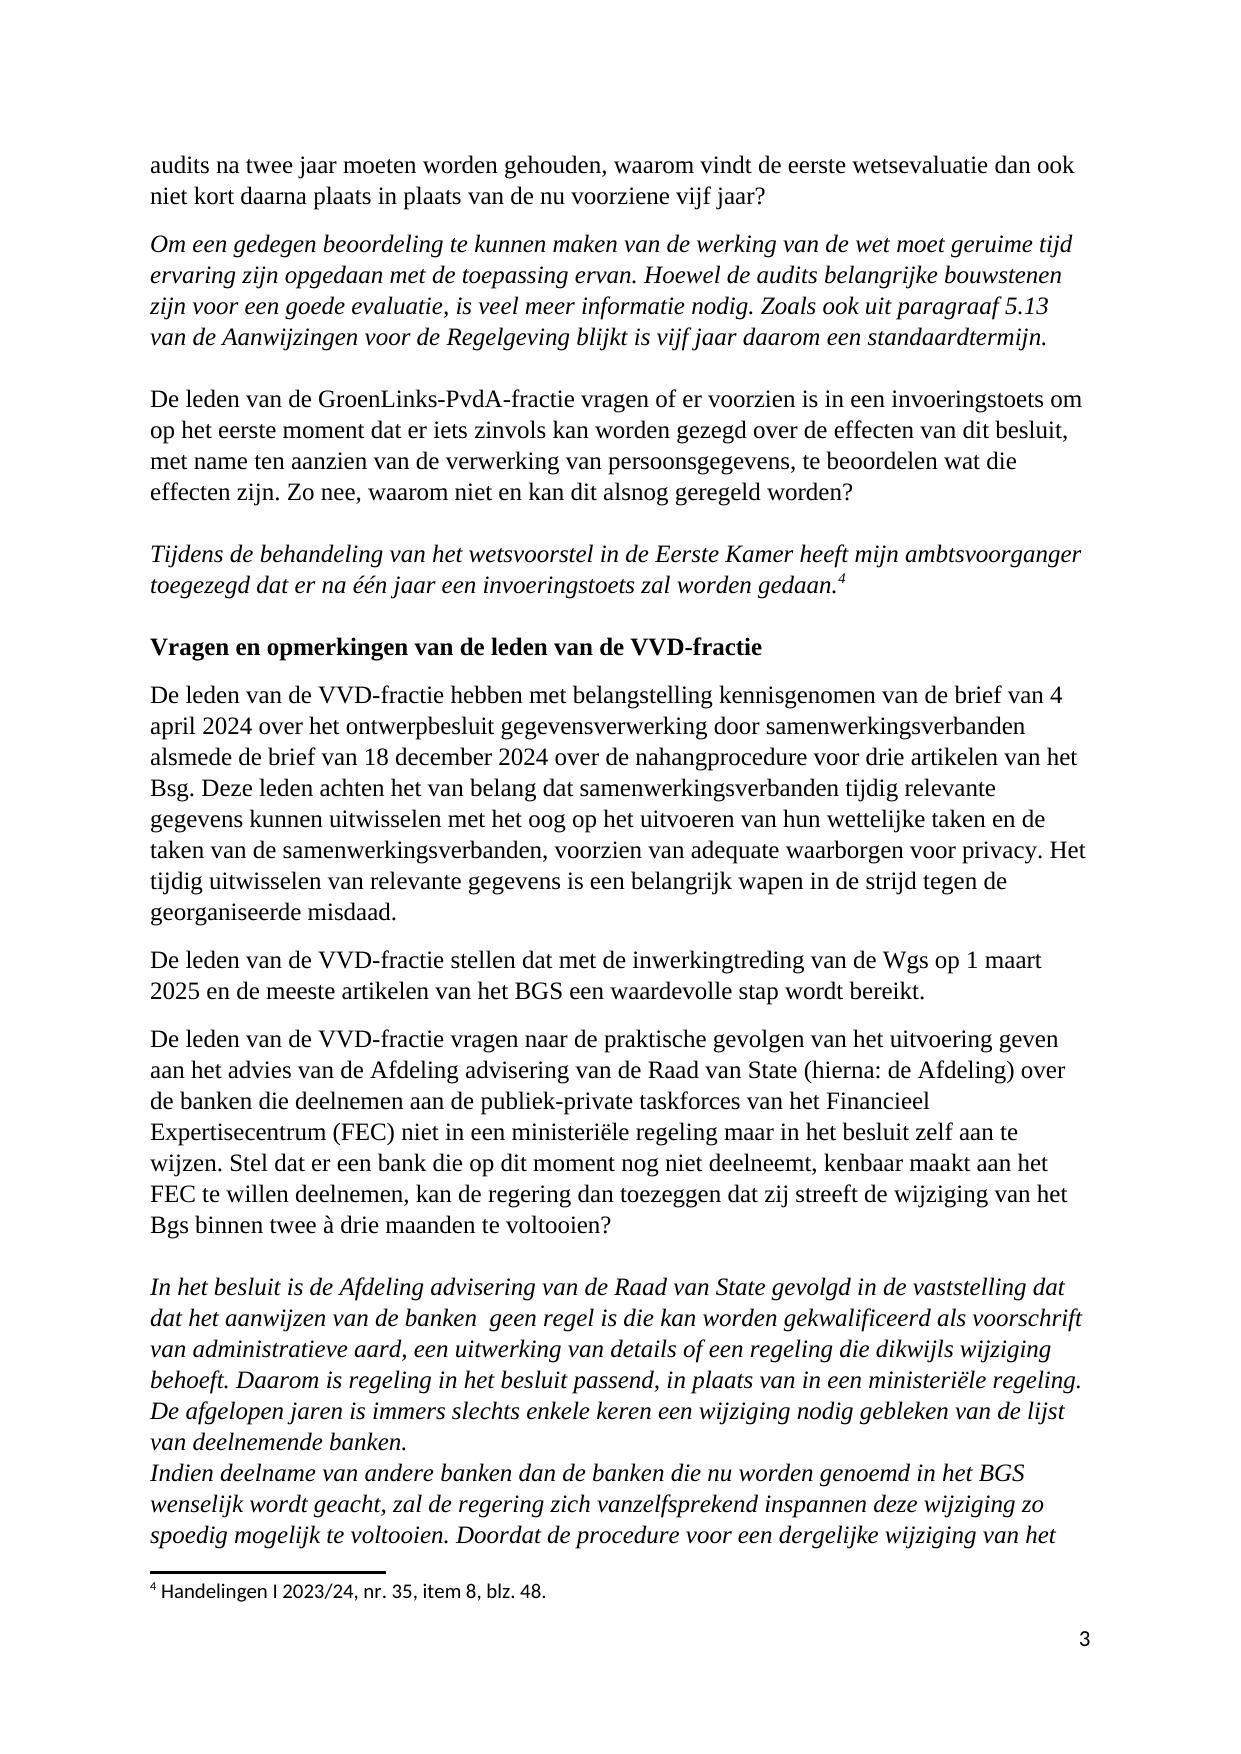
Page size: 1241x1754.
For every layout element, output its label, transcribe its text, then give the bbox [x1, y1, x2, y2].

text Vragen en opmerkingen van de leden van de VVD-fractie [150, 601, 1090, 661]
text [150, 150, 1090, 210]
text De leden van de VVD-fractie hebben met belangstelling kennisgenomen van de brief van 4 april 2024 over het ontwerpbesluit gegevensverwerking door samenwerkingsverbanden alsmede de brief van 18 december 2024 over de nahangprocedure voor drie artikelen van het Bsg. Deze leden achten het van belang dat samenwerkingsverbanden tijdig relevante gegevens kunnen uitwisselen met het oog op het uitvoeren van hun wettelijke taken en de taken van de samenwerkingsverbanden, voorzien van adequate waarborgen voor privacy. Het tijdig uitwisselen van relevante gegevens is een belangrijk wapen in de strijd tegen de georganiseerde misdaad. [150, 680, 1090, 926]
text Om een gedegen beoordeling te kunnen maken van de werking van de wet moet geruime tijd ervaring zijn opgedaan met de toepassing ervan. Hoewel de audits belangrijke bouwstenen zijn voor een goede evaluatie, is veel meer informatie nodig. Zoals ook uit paragraaf 5.13 van de Aanwijzingen voor de Regelgeving blijkt is vijf jaar daarom een standaardtermijn. [150, 229, 1090, 351]
text De leden van de GroenLinks-PvdA-fractie vragen of er voorzien is in een invoeringstoets om op het eerste moment dat er iets zinvols kan worden gezegd over de effecten van dit besluit, met name ten aanzien van de verwerking van persoonsgegevens, te beoordelen wat die effecten zijn. Zo nee, waarom niet en kan dit alsnog geregeld worden? Tijdens de behandeling van het wetsvoorstel in de Eerste Kamer heeft mijn ambtsvoorganger toegezegd dat er na één jaar een invoeringstoets zal worden gedaan. [150, 384, 1090, 599]
text De leden van de VVD-fractie stellen dat met de inwerkingtreding van de Wgs op 1 maart 2025 en de meeste artikelen van het BGS een waardevolle stap wordt bereikt. [150, 945, 1090, 1005]
text De leden van de VVD-fractie vragen naar de praktische gevolgen van het uitvoering geven aan het advies van de Afdeling advisering van de Raad van State (hierna: de Afdeling) over de banken die deelnemen aan de publiek-private taskforces van het Financieel Expertisecentrum (FEC) niet in een ministeriële regeling maar in het besluit zelf aan te wijzen. Stel dat er een bank die op dit moment nog niet deelneemt, kenbaar maakt aan het FEC te willen deelnemen, kan de regering dan toezeggen dat zij streeft de wijziging van het Bgs binnen twee à drie maanden te voltooien? [150, 1024, 1090, 1239]
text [150, 1458, 1090, 1549]
text In het besluit is de Afdeling advisering van de Raad van State gevolgd in de vaststelling dat dat het aanwijzen van de banken geen regel is die kan worden gekwalificeerd als voorschrift van administratieve aard, een uitwerking van details of een regeling die dikwijls wijziging behoeft. Daarom is regeling in het besluit passend, in plaats van in een ministeriële regeling. De afgelopen jaren is immers slechts enkele keren een wijziging nodig gebleken van de lijst van deelnemende banken. [150, 1272, 1090, 1456]
